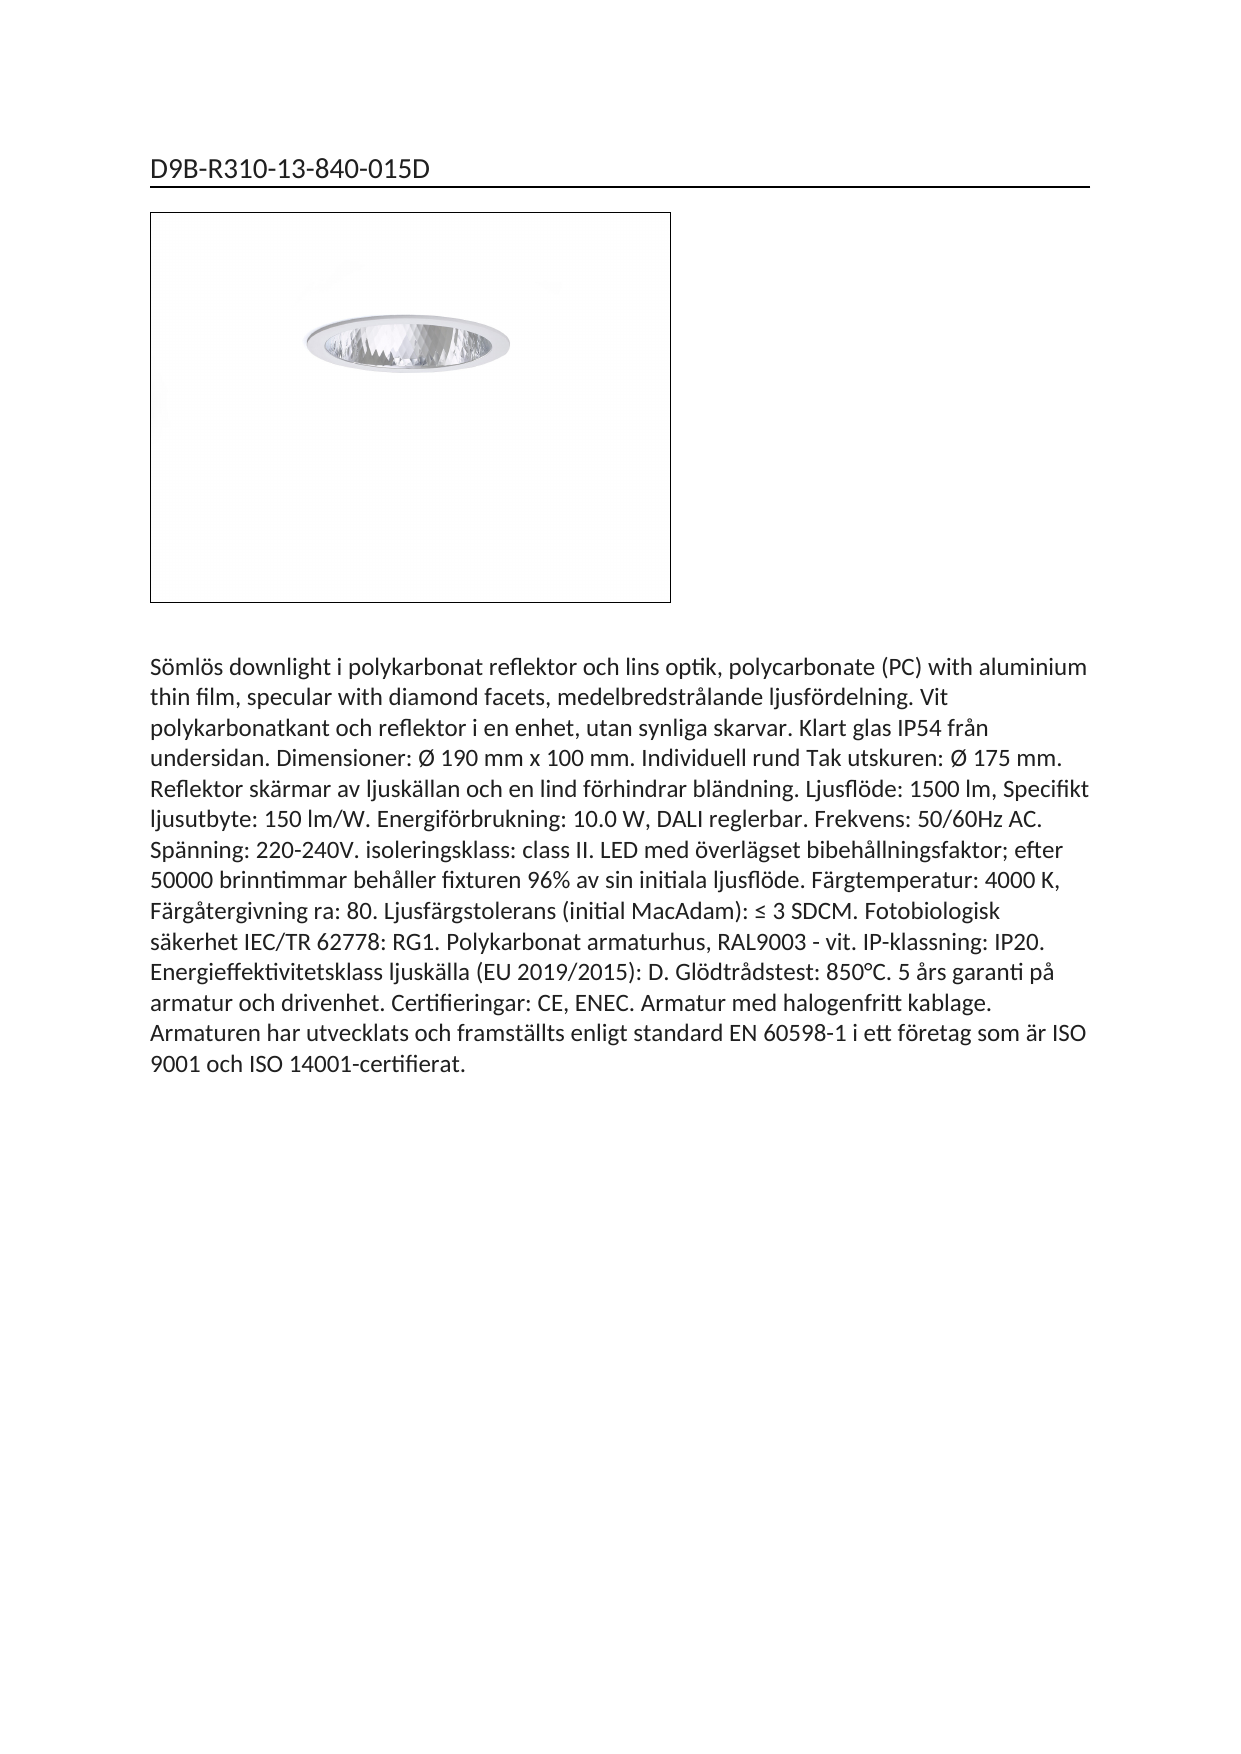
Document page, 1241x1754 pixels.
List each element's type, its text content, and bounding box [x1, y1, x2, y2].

text Sömlös downlight i polykarbonat reflektor och lins optik, polycarbonate (PC) with aluminium thin film, specular with diamond facets, medelbredstrålande ljusfördelning. Vit polykarbonatkant och reflektor i en enhet, utan synliga skarvar. Klart glas IP54 från undersidan. Dimensioner: Ø 190 mm x 100 mm. Individuell rund Tak utskuren: Ø 175 mm. Reflektor skärmar av ljuskällan och en lind förhindrar bländning. Ljusflöde: 1500 lm, Specifikt ljusutbyte: 150 lm/W. Energiförbrukning: 10.0 W, DALI reglerbar. Frekvens: 50/60Hz AC. Spänning: 220-240V. isoleringsklass: class II. LED med överlägset bibehållningsfaktor; efter 50000 brinntimmar behåller fixturen 96% av sin initiala ljusflöde. Färgtemperatur: 4000 K, Färgåtergivning ra: 80. Ljusfärgstolerans (initial MacAdam): ≤ 3 SDCM. Fotobiologisk säkerhet IEC/TR 62778: RG1. Polykarbonat armaturhus, RAL9003 - vit. IP-klassning: IP20. Energieffektivitetsklass ljuskälla (EU 2019/2015): D. Glödtrådstest: 850°C. 5 års garanti på armatur och drivenhet. Certifieringar: CE, ENEC. Armatur med halogenfritt kablage. Armaturen har utvecklats och framställts enligt standard EN 60598-1 i ett företag som är ISO 9001 och ISO 14001-certifierat. [150, 651, 1090, 1078]
picture [151, 213, 670, 602]
text D9B-R310-13-840-015D [150, 150, 1090, 186]
